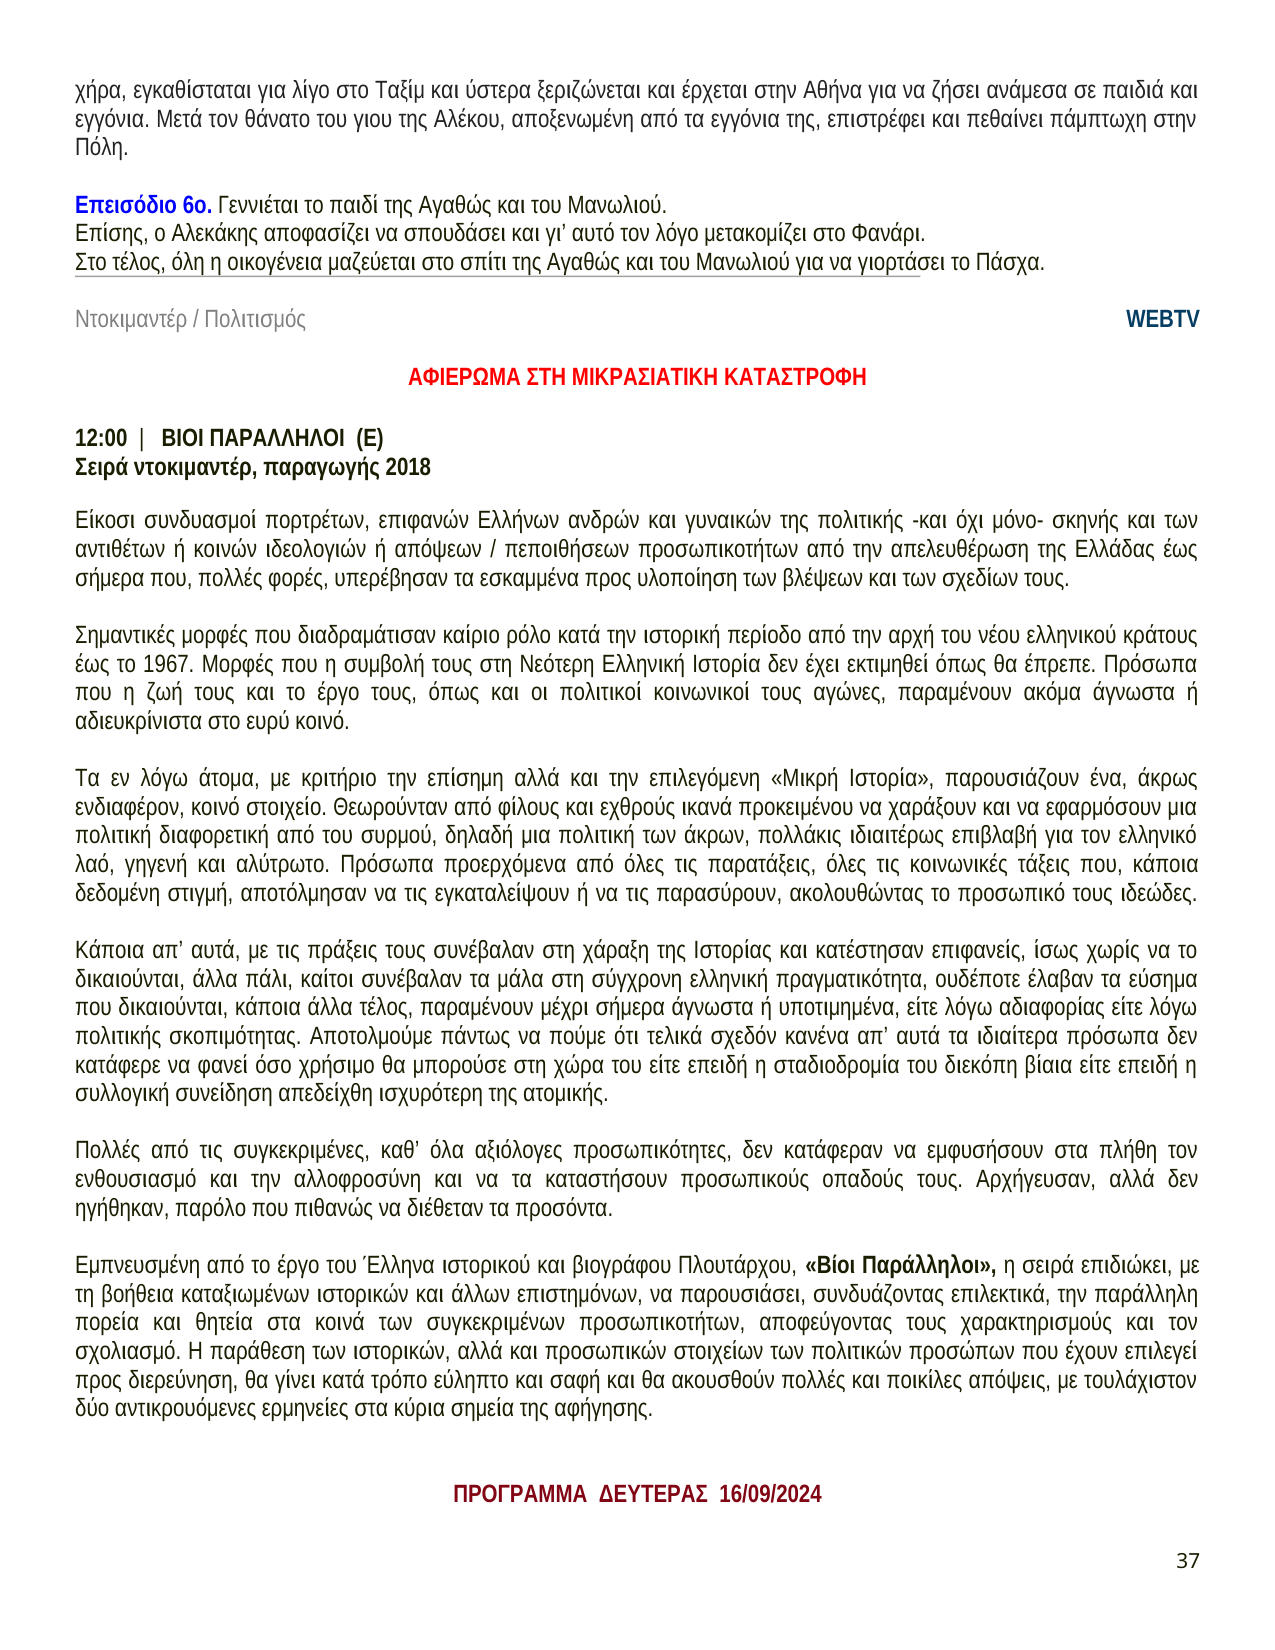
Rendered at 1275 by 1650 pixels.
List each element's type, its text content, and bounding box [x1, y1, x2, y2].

text Σημαντικές μορφές που διαδραμάτισαν καίριο ρόλο κατά την ιστορική περίοδο από την αρχή του νέου ελληνικού κράτους έως το 1967. Μορφές που η συμβολή τους στη Νεότερη Ελληνική Ιστορία δεν έχει εκτιμηθεί όπως θα έπρεπε. Πρόσωπα που η ζωή τους και το έργο τους, όπως και οι πολιτικοί κοινωνικοί τους αγώνες, παραμένουν ακόμα άγνωστα ή αδιευκρίνιστα στο ευρύ κοινό. [75, 620, 1200, 734]
text Εμπνευσμένη από το έργο του Έλληνα ιστορικού και βιογράφου Πλουτάρχου, «Βίοι Παράλληλοι», η σειρά επιδιώκει, με τη βοήθεια καταξιωμένων ιστορικών και άλλων επιστημόνων, να παρουσιάσει, συνδυάζοντας επιλεκτικά, την παράλληλη πορεία και θητεία στα κοινά των συγκεκριμένων προσωπικοτήτων, αποφεύγοντας τους χαρακτηρισμούς και τον σχολιασμό. Η παράθεση των ιστορικών, αλλά και προσωπικών στοιχείων των πολιτικών προσώπων που έχουν επιλεγεί προς διερεύνηση, θα γίνει κατά τρόπο εύληπτο και σαφή και θα ακουσθούν πολλές και ποικίλες απόψεις, με τουλάχιστον δύο αντικρουόμενες ερμηνείες στα κύρια σημεία της αφήγησης. [75, 1250, 1200, 1422]
text Τα εν λόγω άτομα, με κριτήριο την επίσημη αλλά και την επιλεγόμενη «Μικρή Ιστορία», παρουσιάζουν ένα, άκρως ενδιαφέρον, κοινό στοιχείο. Θεωρούνταν από φίλους και εχθρούς ικανά προκειμένου να χαράξουν και να εφαρμόσουν μια πολιτική διαφορετική από του συρμού, δηλαδή μια πολιτική των άκρων, πολλάκις ιδιαιτέρως επιβλαβή για τον ελληνικό λαό, γηγενή και αλύτρωτο. Πρόσωπα προερχόμενα από όλες τις παρατάξεις, όλες τις κοινωνικές τάξεις που, κάποια δεδομένη στιγμή, αποτόλμησαν να τις εγκαταλείψουν ή να τις παρασύρουν, ακολουθώντας το προσωπικό τους ιδεώδες. Κάποια απ’ αυτά, με τις πράξεις τους συνέβαλαν στη χάραξη της Ιστορίας και κατέστησαν επιφανείς, ίσως χωρίς να το δικαιούνται, άλλα πάλι, καίτοι συνέβαλαν τα μάλα στη σύγχρονη ελληνική πραγματικότητα, ουδέποτε έλαβαν τα εύσημα που δικαιούνται, κάποια άλλα τέλος, παραμένουν μέχρι σήμερα άγνωστα ή υποτιμημένα, είτε λόγω αδιαφορίας είτε λόγω πολιτικής σκοπιμότητας. Αποτολμούμε πάντως να πούμε ότι τελικά σχεδόν κανένα απ’ αυτά τα ιδιαίτερα πρόσωπα δεν κατάφερε να φανεί όσο χρήσιμο θα μπορούσε στη χώρα του είτε επειδή η σταδιοδρομία του διεκόπη βίαια είτε επειδή η συλλογική συνείδηση απεδείχθη ισχυρότερη της ατομικής. [75, 763, 1200, 1107]
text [75, 75, 1200, 161]
text ΑΦΙΕΡΩΜΑ ΣΤΗ ΜΙΚΡΑΣΙΑΤΙΚΗ ΚΑΤΑΣΤΡΟΦΗ [75, 333, 1200, 390]
text 12:00 | ΒΙΟΙ ΠΑΡΑΛΛΗΛΟΙ (E) Σειρά ντοκιμαντέρ, παραγωγής 2018 [75, 415, 1200, 480]
table_header Ντοκιμαντέρ / Πολιτισμός [75, 304, 637, 333]
text Είκοσι συνδυασμοί πορτρέτων, επιφανών Ελλήνων ανδρών και γυναικών της πολιτικής -και όχι μόνο- σκηνής και των αντιθέτων ή κοινών ιδεολογιών ή απόψεων / πεποιθήσεων προσωπικοτήτων από την απελευθέρωση της Ελλάδας έως σήμερα που, πολλές φορές, υπερέβησαν τα εσκαμμένα προς υλοποίηση των βλέψεων και των σχεδίων τους. [75, 505, 1200, 591]
text ΠΡΟΓΡΑΜΜΑ ΔΕΥΤΕΡΑΣ 16/09/2024 [75, 1479, 1200, 1508]
text Eπεισόδιο 6ο. Γεννιέται το παιδί της Αγαθώς και του Μανωλιού. [75, 189, 1200, 218]
text Επίσης, ο Αλεκάκης αποφασίζει να σπουδάσει και γι’ αυτό τον λόγο μετακομίζει στο Φανάρι. [75, 218, 1200, 247]
table_header WEBTV [638, 304, 1200, 333]
text Πολλές από τις συγκεκριμένες, καθ’ όλα αξιόλογες προσωπικότητες, δεν κατάφεραν να εμφυσήσουν στα πλήθη τον ενθουσιασμό και την αλλοφροσύνη και να τα καταστήσουν προσωπικούς οπαδούς τους. Αρχήγευσαν, αλλά δεν ηγήθηκαν, παρόλο που πιθανώς να διέθεταν τα προσόντα. [75, 1136, 1200, 1221]
text Στο τέλος, όλη η οικογένεια μαζεύεται στο σπίτι της Αγαθώς και του Μανωλιού για να γιορτάσει το Πάσχα. [75, 247, 1200, 276]
